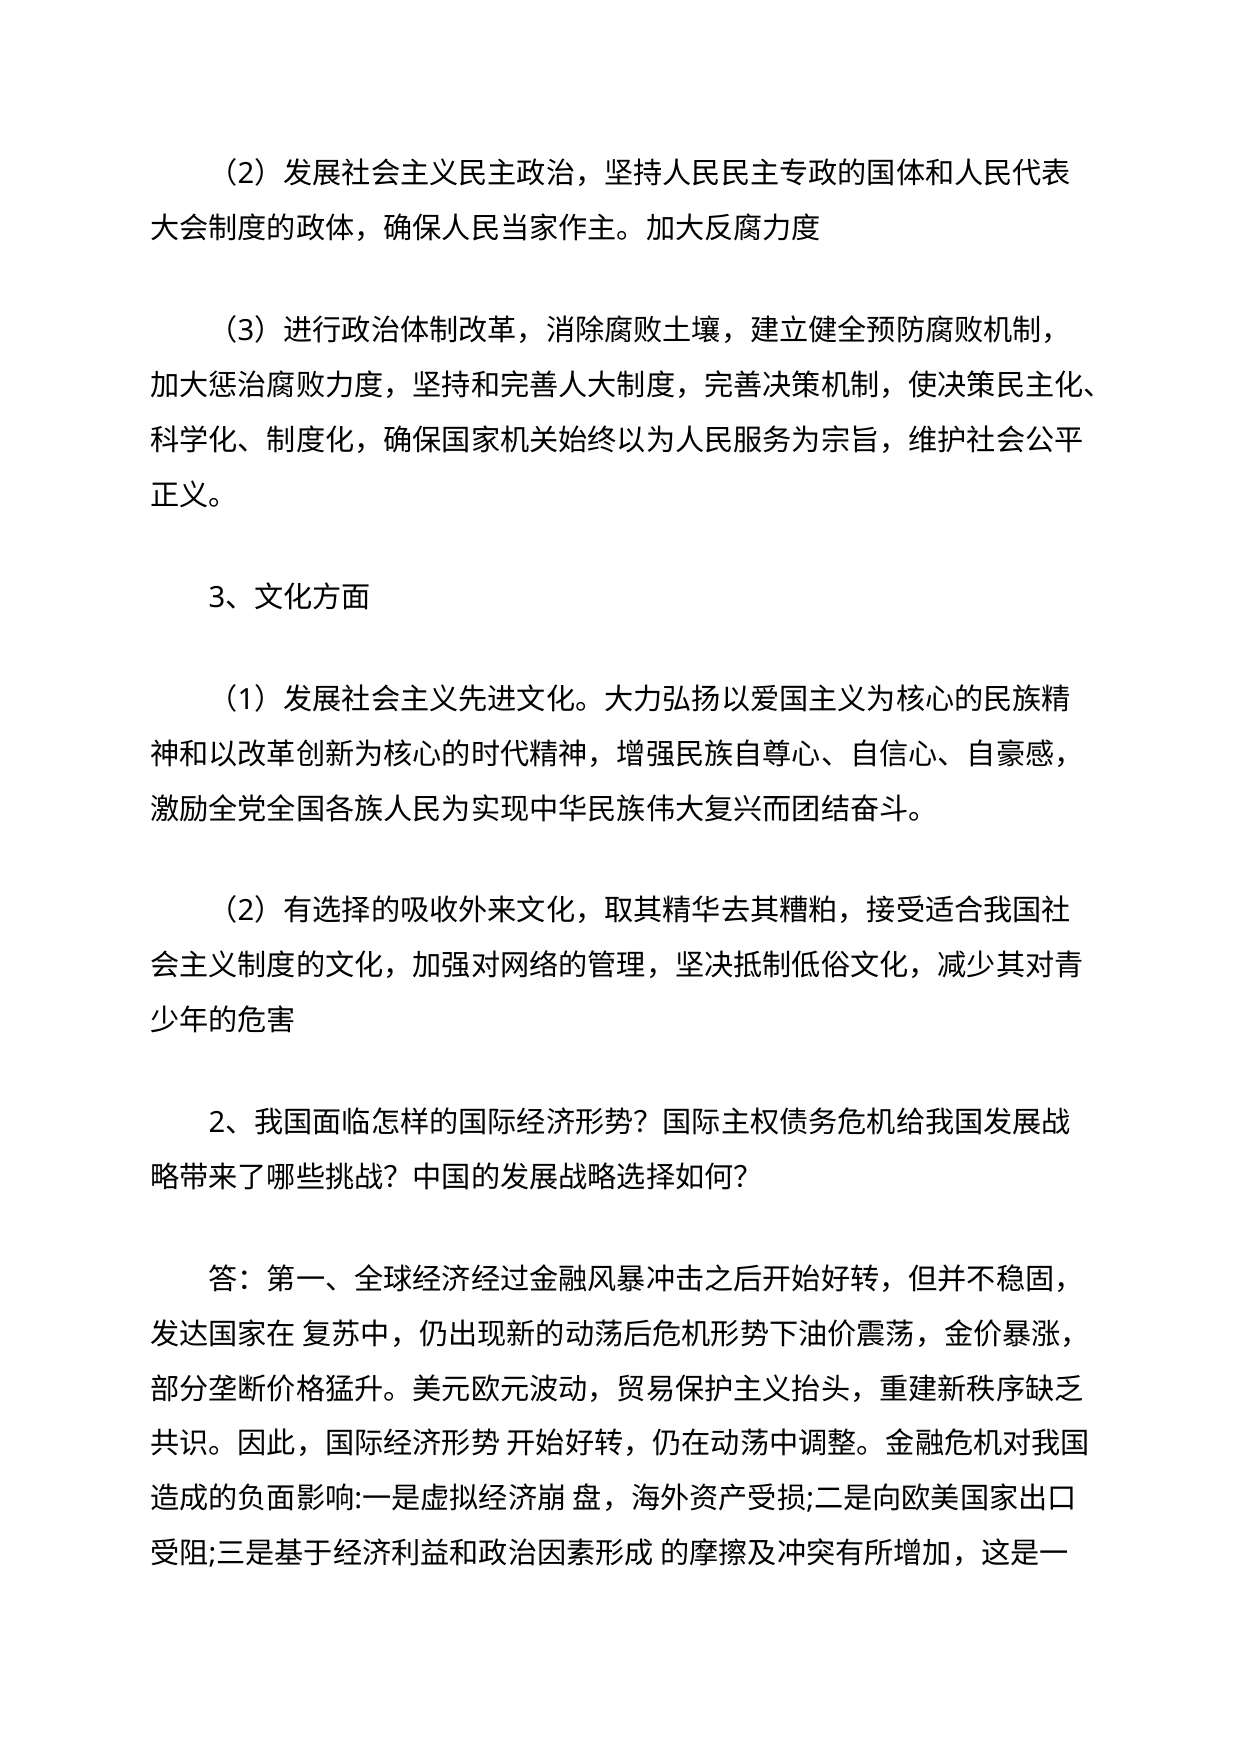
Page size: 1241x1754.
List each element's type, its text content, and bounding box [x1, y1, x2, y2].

text （2）发展社会主义民主政治，坚持人民民主专政的国体和人民代表大会制度的政体，确保人民当家作主。加大反腐力度 [150, 150, 1090, 247]
text （3）进行政治体制改革，消除腐败土壤，建立健全预防腐败机制，加大惩治腐败力度，坚持和完善人大制度，完善决策机制，使决策民主化、科学化、制度化，确保国家机关始终以为人民服务为宗旨，维护社会公平正义。 [150, 307, 1090, 514]
text 3、文化方面 [150, 573, 1090, 616]
text （2）有选择的吸收外来文化，取其精华去其糟粕，接受适合我国社会主义制度的文化，加强对网络的管理，坚决抵制低俗文化，减少其对青少年的危害 [150, 887, 1090, 1039]
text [150, 1255, 1090, 1572]
text 2、我国面临怎样的国际经济形势？国际主权债务危机给我国发展战略带来了哪些挑战？中国的发展战略选择如何？ [150, 1099, 1090, 1196]
text （1）发展社会主义先进文化。大力弘扬以爱国主义为核心的民族精神和以改革创新为核心的时代精神，增强民族自尊心、自信心、自豪感，激励全党全国各族人民为实现中华民族伟大复兴而团结奋斗。 [150, 675, 1090, 827]
